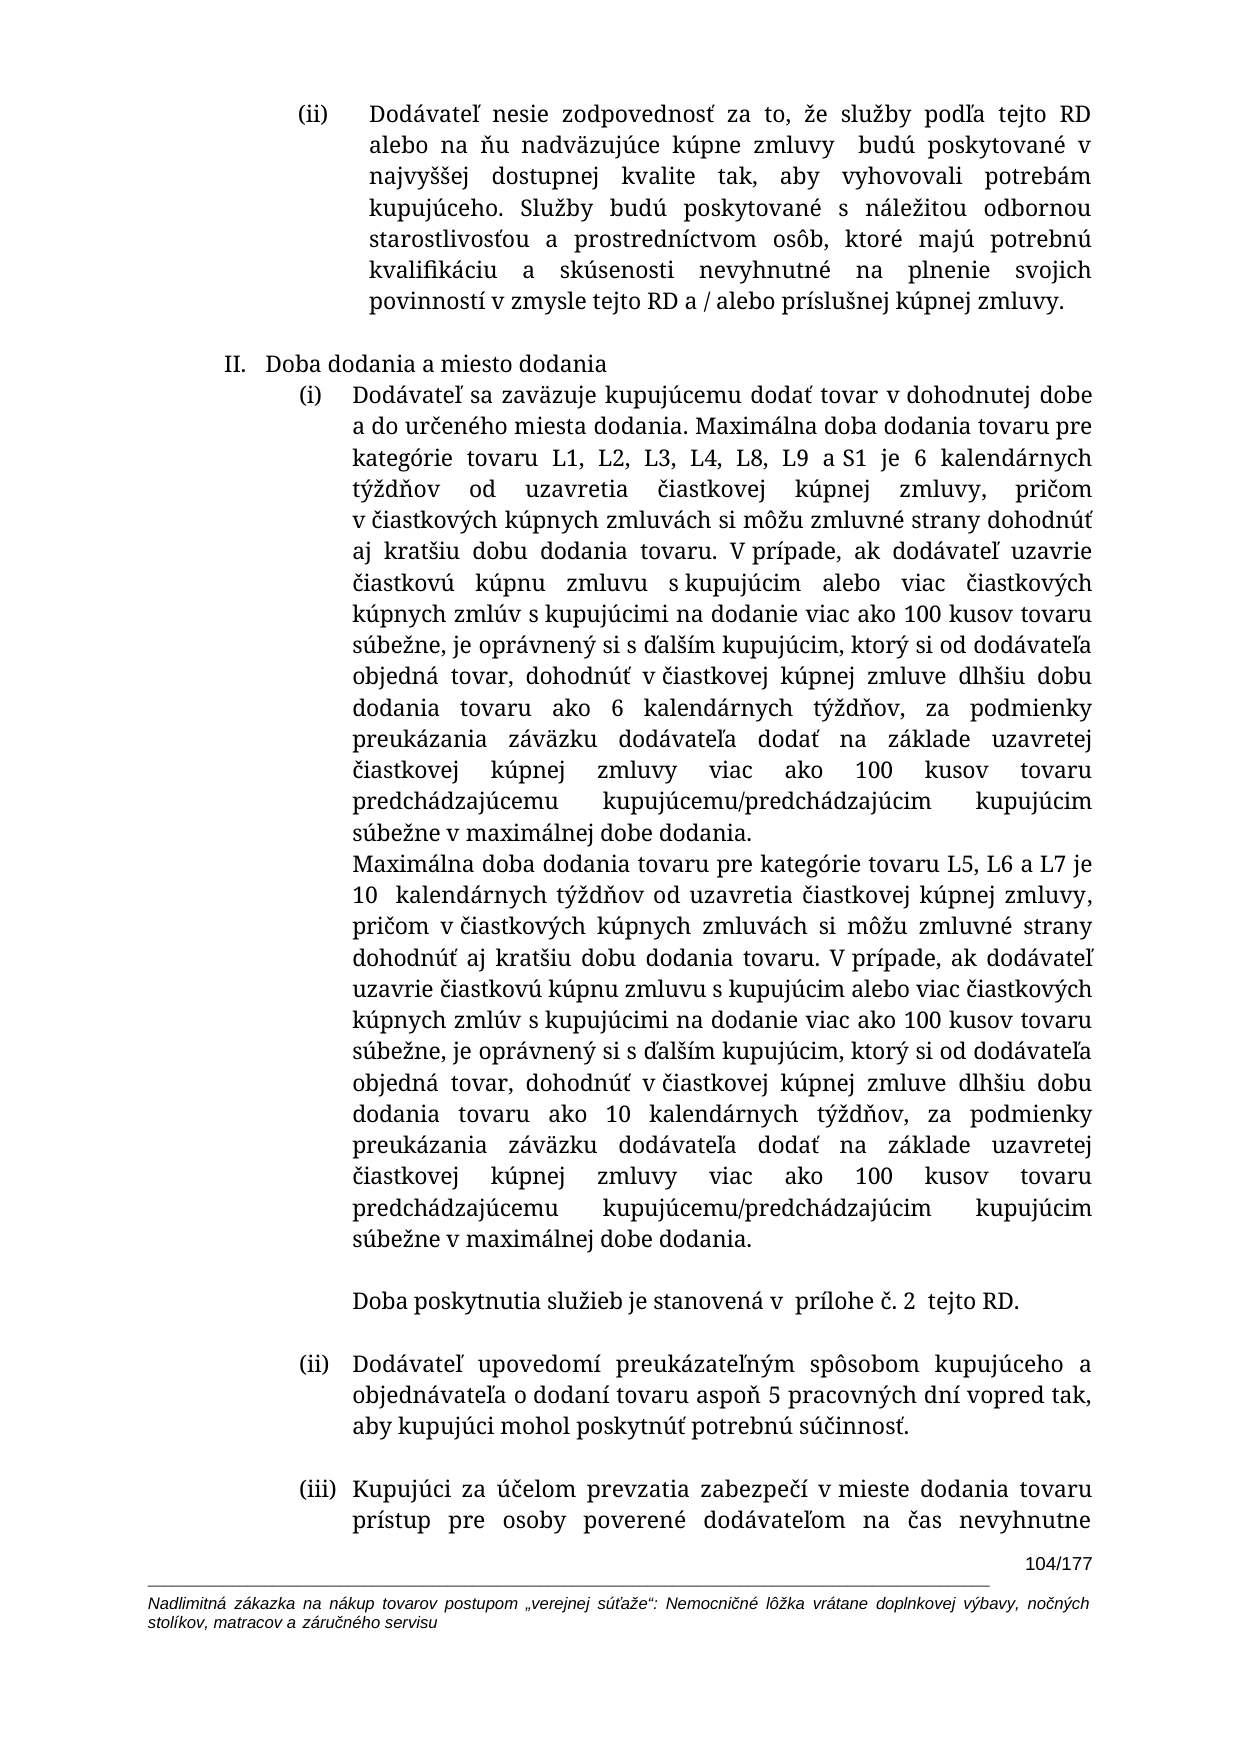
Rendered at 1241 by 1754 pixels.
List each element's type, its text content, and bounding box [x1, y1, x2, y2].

text Doba poskytnutia služieb je stanovená v prílohe č. 2 tejto RD. [352, 1285, 1092, 1317]
list (ii) Dodávateľ nesie zodpovednosť za to, že služby podľa tejto RD alebo na ňu nadväzujúce kúpne zmluvy budú poskytované v najvyššej dostupnej kvalite tak, aby vyhovovali potrebám kupujúceho. Služby budú poskytované s náležitou odbornou starostlivosťou a prostredníctvom osôb, ktoré majú potrebnú kvalifikáciu a skúsenosti nevyhnutné na plnenie svojich povinností v zmysle tejto RD a / alebo príslušnej kúpnej zmluvy. [298, 98, 1092, 317]
list Dodávateľ sa zaväzuje kupujúcemu dodať tovar v dohodnutej dobe a do určeného miesta dodania. Maximálna doba dodania tovaru pre kategórie tovaru L1, L2, L3, L4, L8, L9 a S1 je 6 kalendárnych týždňov od uzavretia čiastkovej kúpnej zmluvy, pričom v čiastkových kúpnych zmluvách si môžu zmluvné strany dohodnúť aj kratšiu dobu dodania tovaru. V prípade, ak dodávateľ uzavrie čiastkovú kúpnu zmluvu s kupujúcim alebo viac čiastkových kúpnych zmlúv s kupujúcimi na dodanie viac ako 100 kusov tovaru súbežne, je oprávnený si s ďalším kupujúcim, ktorý si od dodávateľa objedná tovar, dohodnúť v čiastkovej kúpnej zmluve dlhšiu dobu dodania tovaru ako 6 kalendárnych týždňov, za podmienky preukázania záväzku dodávateľa dodať na základe uzavretej čiastkovej kúpnej zmluvy viac ako 100 kusov tovaru predchádzajúcemu kupujúcemu/predchádzajúcim kupujúcim súbežne v maximálnej dobe dodania. [299, 379, 1092, 848]
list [299, 1473, 1092, 1535]
list Doba dodania a miesto dodania [224, 348, 1092, 379]
list Dodávateľ upovedomí preukázateľným spôsobom kupujúceho a objednávateľa o dodaní tovaru aspoň 5 pracovných dní vopred tak, aby kupujúci mohol poskytnúť potrebnú súčinnosť. [299, 1348, 1092, 1442]
text Maximálna doba dodania tovaru pre kategórie tovaru L5, L6 a L7 je 10 kalendárnych týždňov od uzavretia čiastkovej kúpnej zmluvy, pričom v čiastkových kúpnych zmluvách si môžu zmluvné strany dohodnúť aj kratšiu dobu dodania tovaru. V prípade, ak dodávateľ uzavrie čiastkovú kúpnu zmluvu s kupujúcim alebo viac čiastkových kúpnych zmlúv s kupujúcimi na dodanie viac ako 100 kusov tovaru súbežne, je oprávnený si s ďalším kupujúcim, ktorý si od dodávateľa objedná tovar, dohodnúť v čiastkovej kúpnej zmluve dlhšiu dobu dodania tovaru ako 10 kalendárnych týždňov, za podmienky preukázania záväzku dodávateľa dodať na základe uzavretej čiastkovej kúpnej zmluvy viac ako 100 kusov tovaru predchádzajúcemu kupujúcemu/predchádzajúcim kupujúcim súbežne v maximálnej dobe dodania. [352, 848, 1092, 1254]
